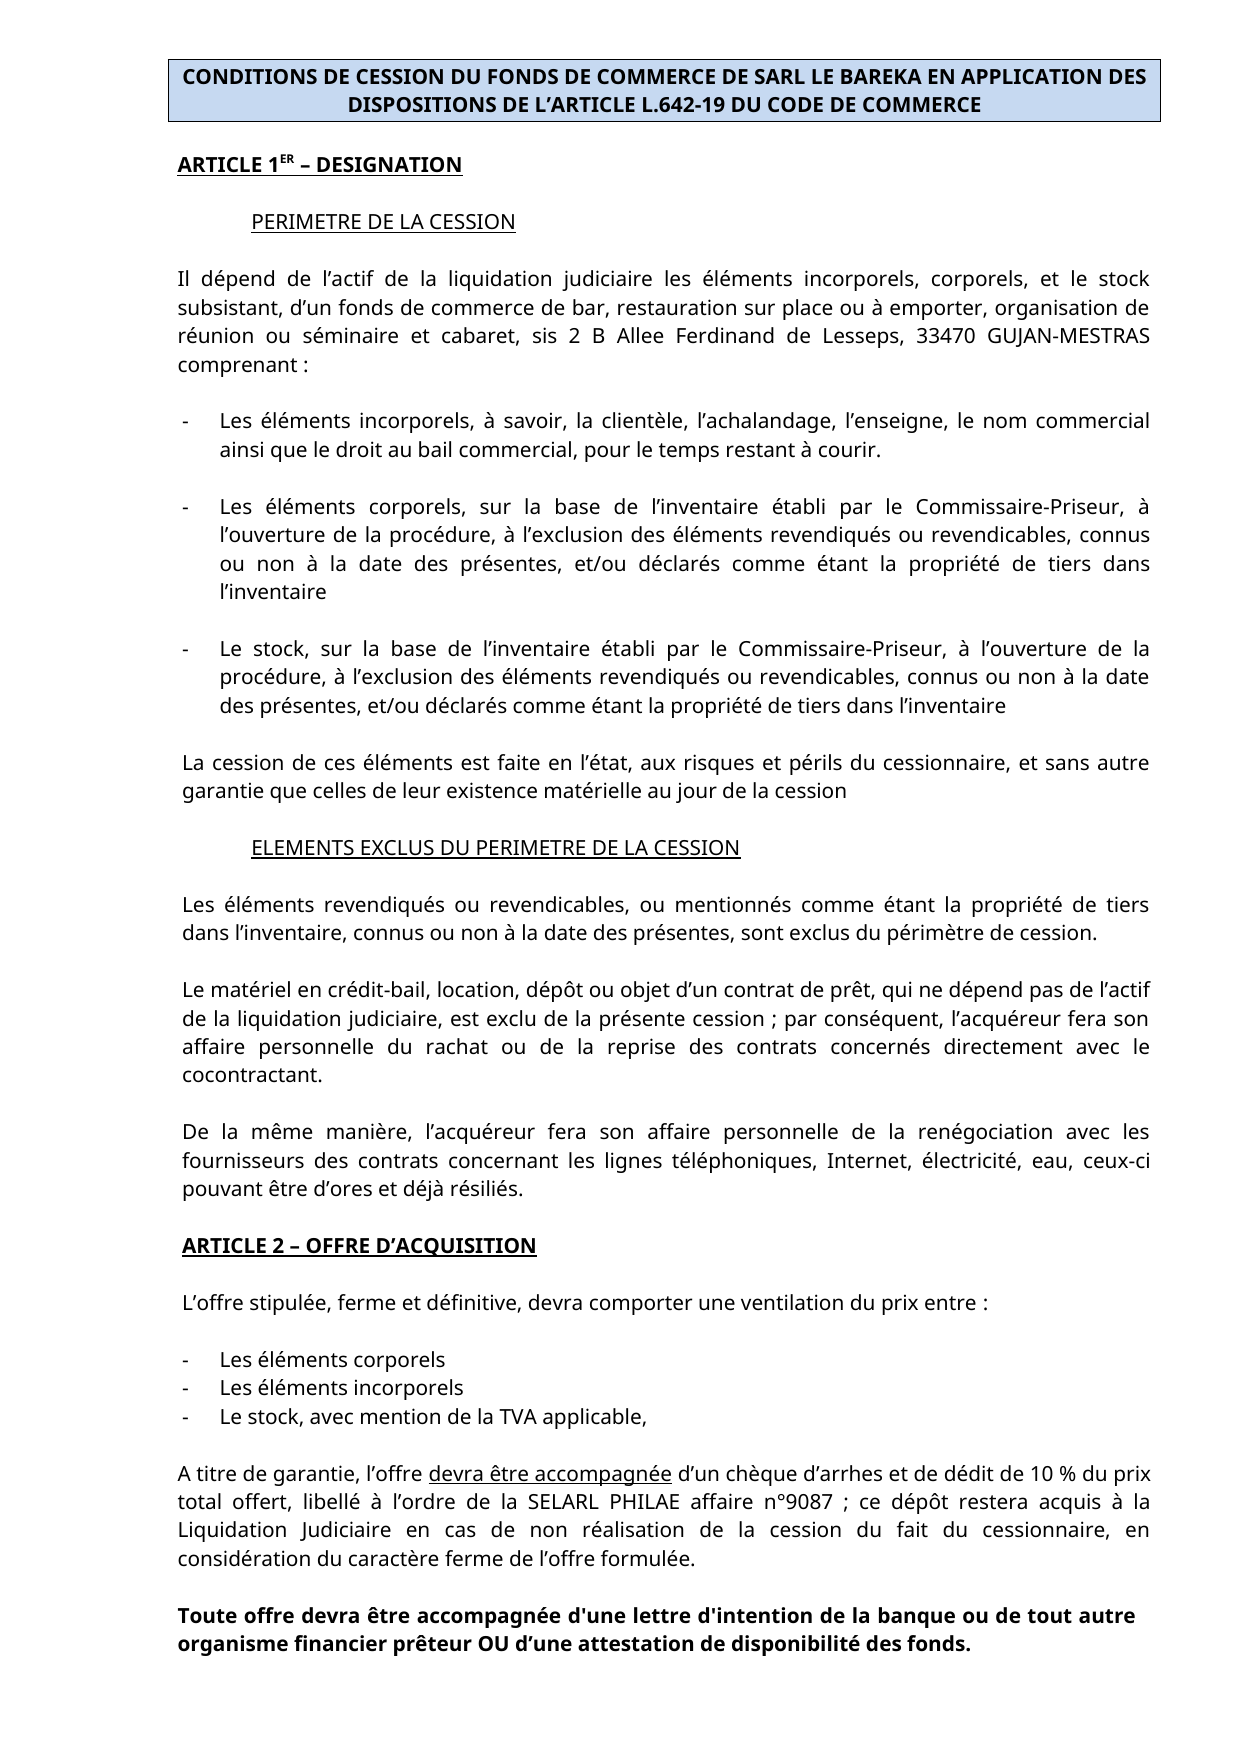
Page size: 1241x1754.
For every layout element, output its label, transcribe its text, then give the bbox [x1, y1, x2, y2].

list Les éléments corporels [182, 1345, 1152, 1373]
list Le stock, avec mention de la TVA applicable, [182, 1402, 1152, 1430]
list Les éléments corporels, sur la base de l’inventaire établi par le Commissaire-Priseur, à l’ouverture de la procédure, à l’exclusion des éléments revendiqués ou revendicables, connus ou non à la date des présentes, et/ou déclarés comme étant la propriété de tiers dans l’inventaire [182, 492, 1152, 606]
text CONDITIONS DE CESSION DU FONDS DE COMMERCE DE SARL LE BAREKA EN APPLICATION DES DISPOSITIONS DE L’ARTICLE L.642-19 DU CODE DE COMMERCE [169, 60, 1160, 121]
text La cession de ces éléments est faite en l’état, aux risques et périls du cessionnaire, et sans autre garantie que celles de leur existence matérielle au jour de la cession [182, 748, 1152, 805]
text Les éléments revendiqués ou revendicables, ou mentionnés comme étant la propriété de tiers dans l’inventaire, connus ou non à la date des présentes, sont exclus du périmètre de cession. [182, 890, 1152, 947]
text ARTICLE 1ER – DESIGNATION [177, 151, 1152, 179]
text De la même manière, l’acquéreur fera son affaire personnelle de la renégociation avec les fournisseurs des contrats concernant les lignes téléphoniques, Internet, électricité, eau, ceux-ci pouvant être d’ores et déjà résiliés. [182, 1117, 1152, 1203]
text Il dépend de l’actif de la liquidation judiciaire les éléments incorporels, corporels, et le stock subsistant, d’un fonds de commerce de bar, restauration sur place ou à emporter, organisation de réunion ou séminaire et cabaret, sis 2 B Allee Ferdinand de Lesseps, 33470 GUJAN-MESTRAS comprenant : [177, 264, 1152, 378]
text Le matériel en crédit-bail, location, dépôt ou objet d’un contrat de prêt, qui ne dépend pas de l’actif de la liquidation judiciaire, est exclu de la présente cession ; par conséquent, l’acquéreur fera son affaire personnelle du rachat ou de la reprise des contrats concernés directement avec le cocontractant. [182, 975, 1152, 1089]
text ARTICLE 2 – OFFRE D’ACQUISITION [182, 1231, 1152, 1260]
list Les éléments incorporels, à savoir, la clientèle, l’achalandage, l’enseigne, le nom commercial ainsi que le droit au bail commercial, pour le temps restant à courir. [182, 407, 1152, 463]
text L’offre stipulée, ferme et définitive, devra comporter une ventilation du prix entre : [182, 1288, 1152, 1317]
list Le stock, sur la base de l’inventaire établi par le Commissaire-Priseur, à l’ouverture de la procédure, à l’exclusion des éléments revendiqués ou revendicables, connus ou non à la date des présentes, et/ou déclarés comme étant la propriété de tiers dans l’inventaire [182, 634, 1152, 719]
text Toute offre devra être accompagnée d'une lettre d'intention de la banque ou de tout autre organisme financier prêteur OU d’une attestation de disponibilité des fonds. [177, 1601, 1137, 1658]
text A titre de garantie, l’offre devra être accompagnée d’un chèque d’arrhes et de dédit de 10 % du prix total offert, libellé à l’ordre de la SELARL PHILAE affaire n°9087 ; ce dépôt restera acquis à la Liquidation Judiciaire en cas de non réalisation de la cession du fait du cessionnaire, en considération du caractère ferme de l’offre formulée. [177, 1459, 1152, 1572]
text ELEMENTS EXCLUS DU PERIMETRE DE LA CESSION [182, 833, 1152, 862]
text PERIMETRE DE LA CESSION [177, 207, 1152, 236]
list Les éléments incorporels [182, 1373, 1152, 1402]
